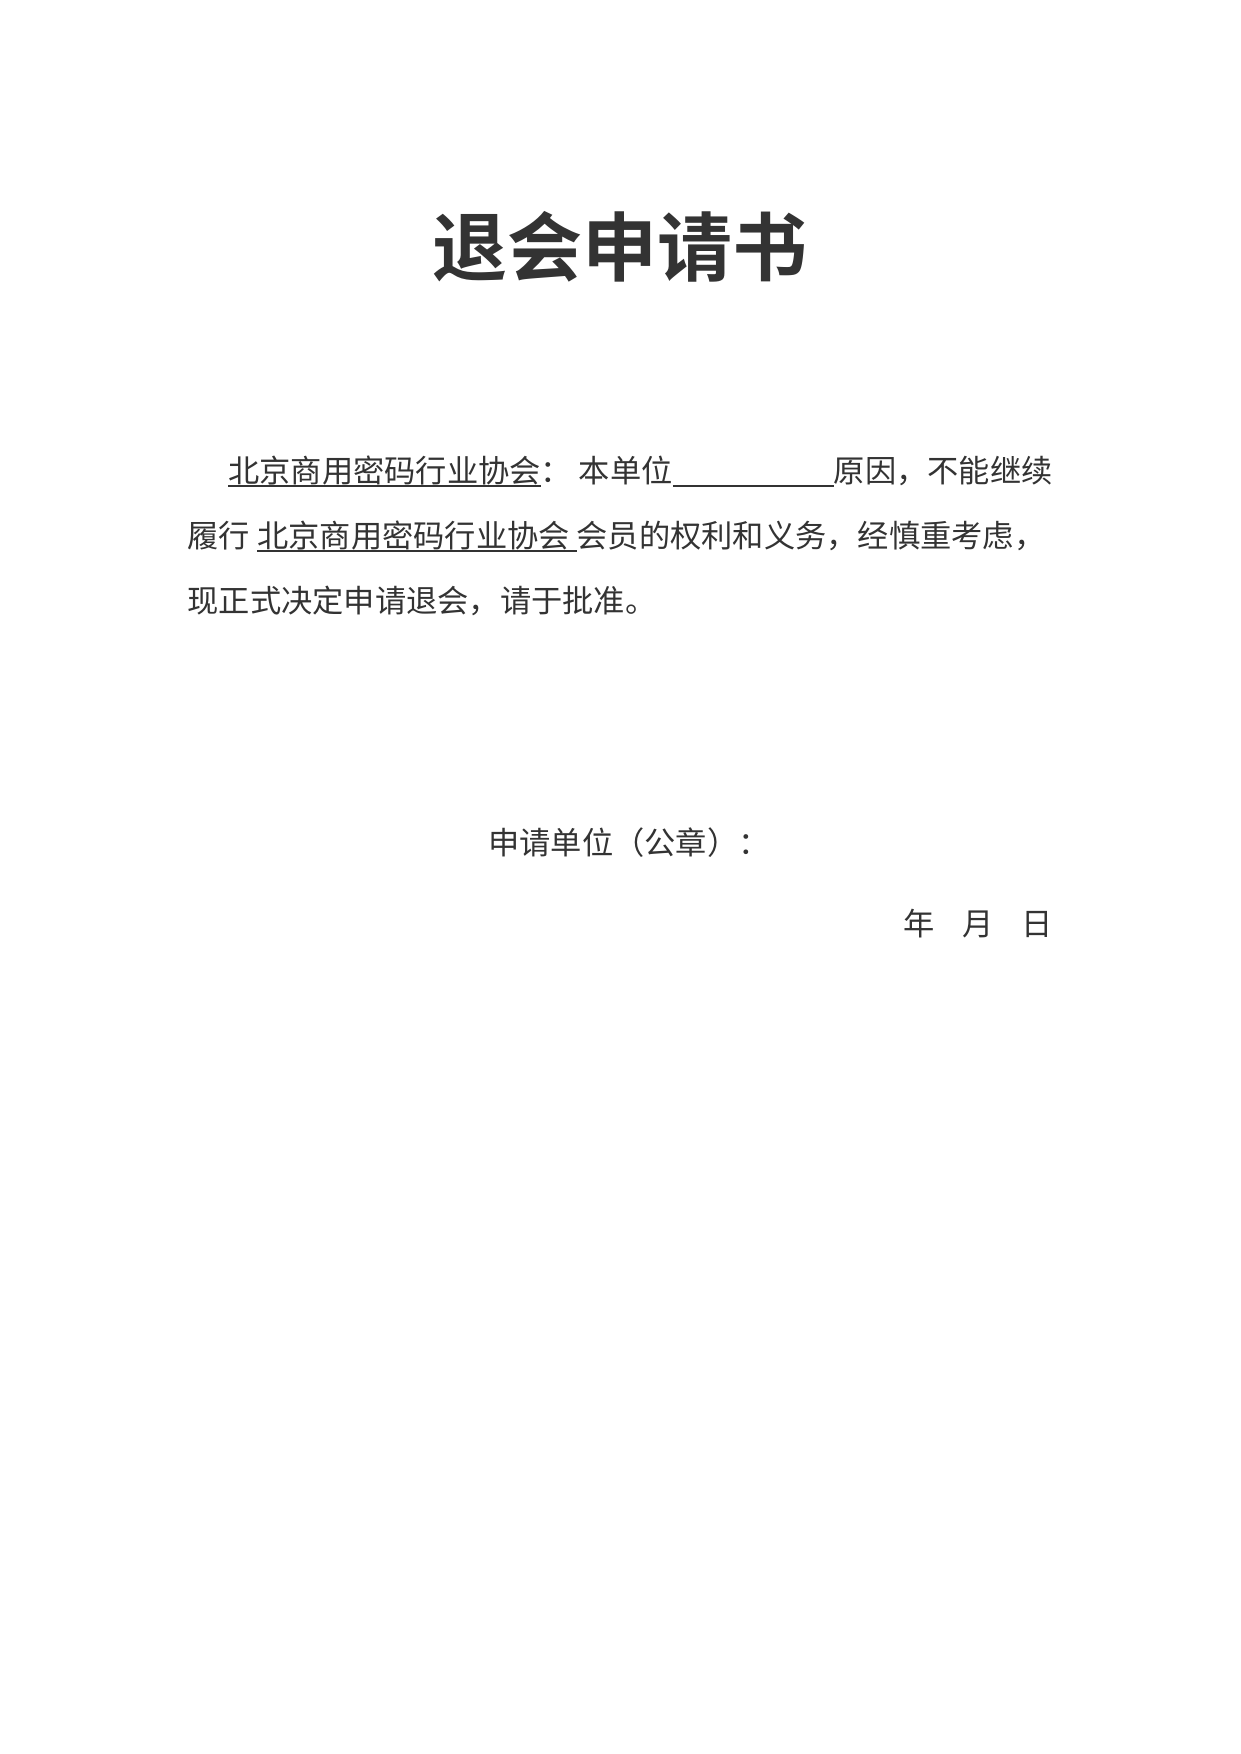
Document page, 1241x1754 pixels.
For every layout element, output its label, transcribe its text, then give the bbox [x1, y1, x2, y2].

text 退会申请书 [187, 178, 1053, 308]
text 年 月 日 [187, 889, 1053, 954]
text 申请单位（公章）： [187, 808, 1053, 873]
text 北京商用密码行业协会： 本单位 原因，不能继续履行 北京商用密码行业协会 会员的权利和义务，经慎重考虑，现正式决定申请退会，请于批准。 [187, 436, 1053, 631]
